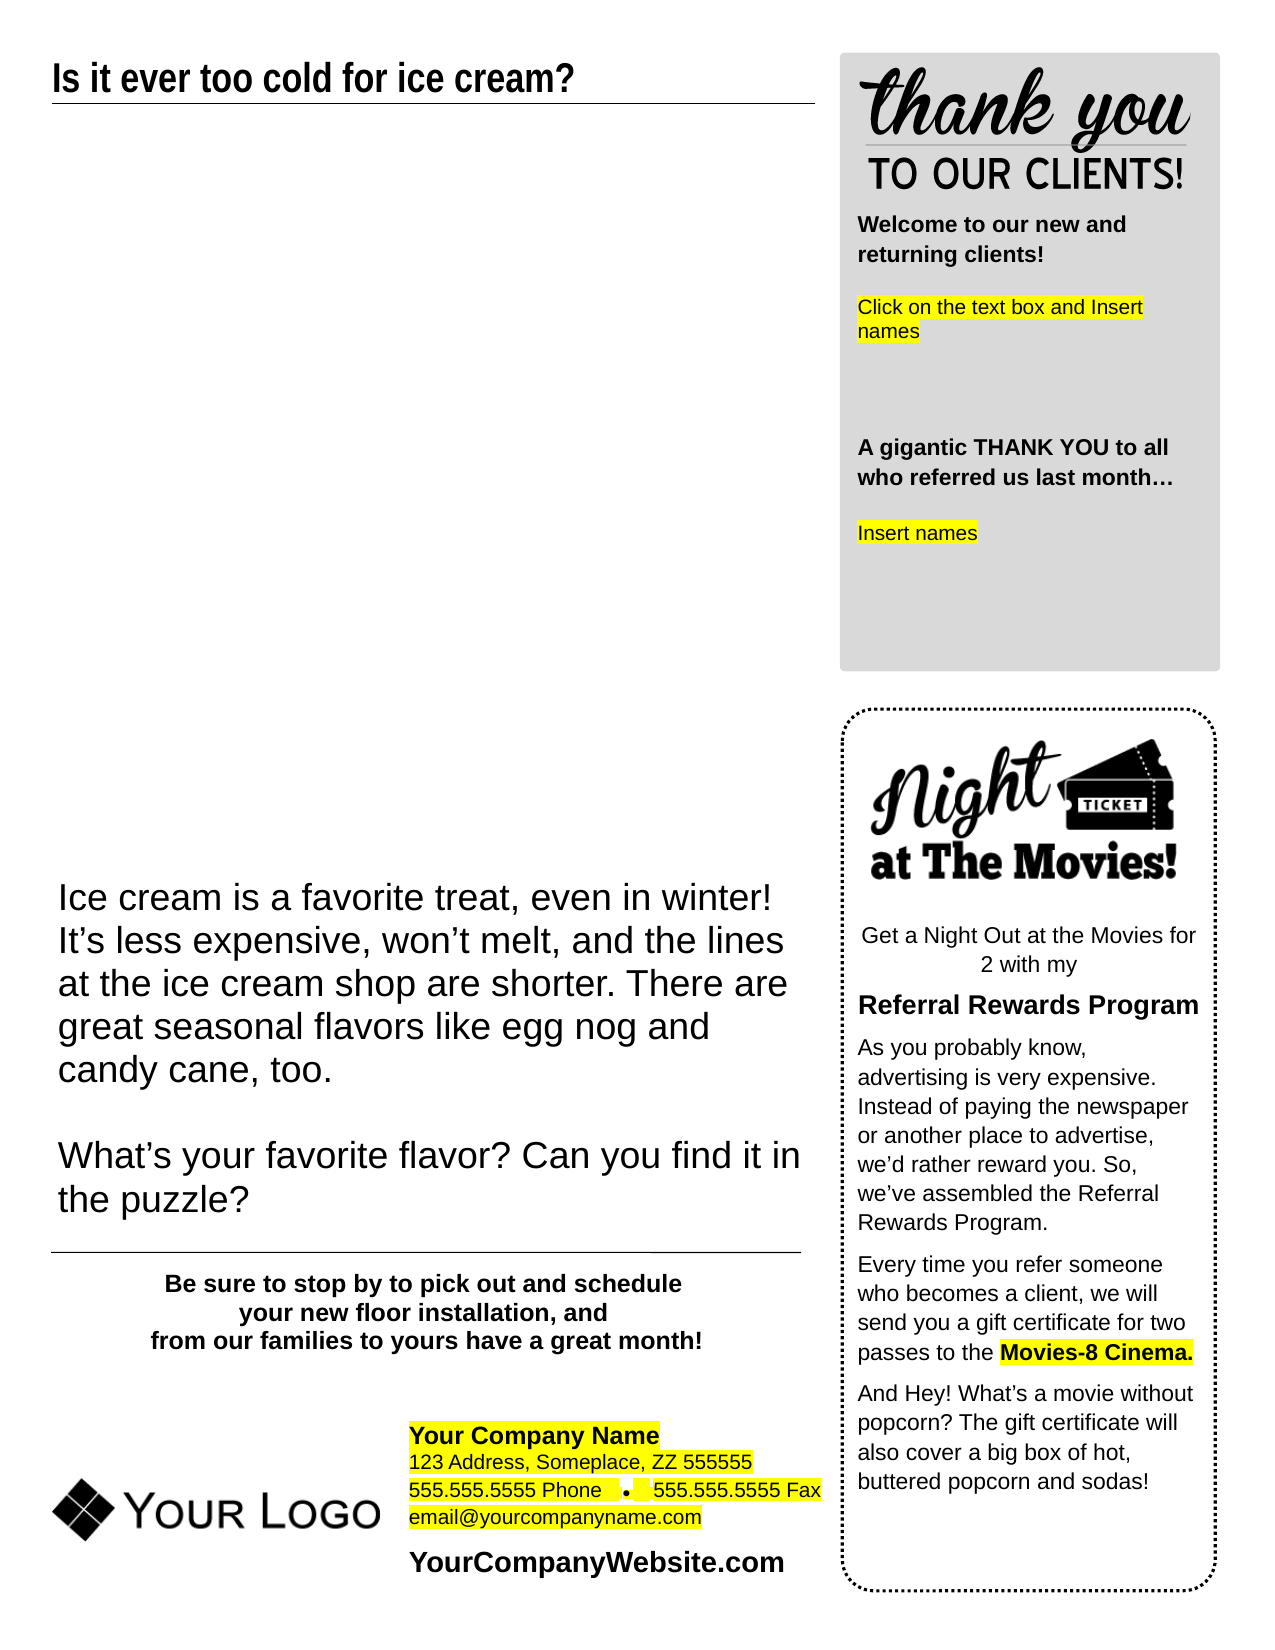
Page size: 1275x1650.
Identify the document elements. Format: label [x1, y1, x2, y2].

picture [867, 738, 1179, 881]
picture [859, 61, 1191, 192]
picture [51, 1476, 381, 1542]
